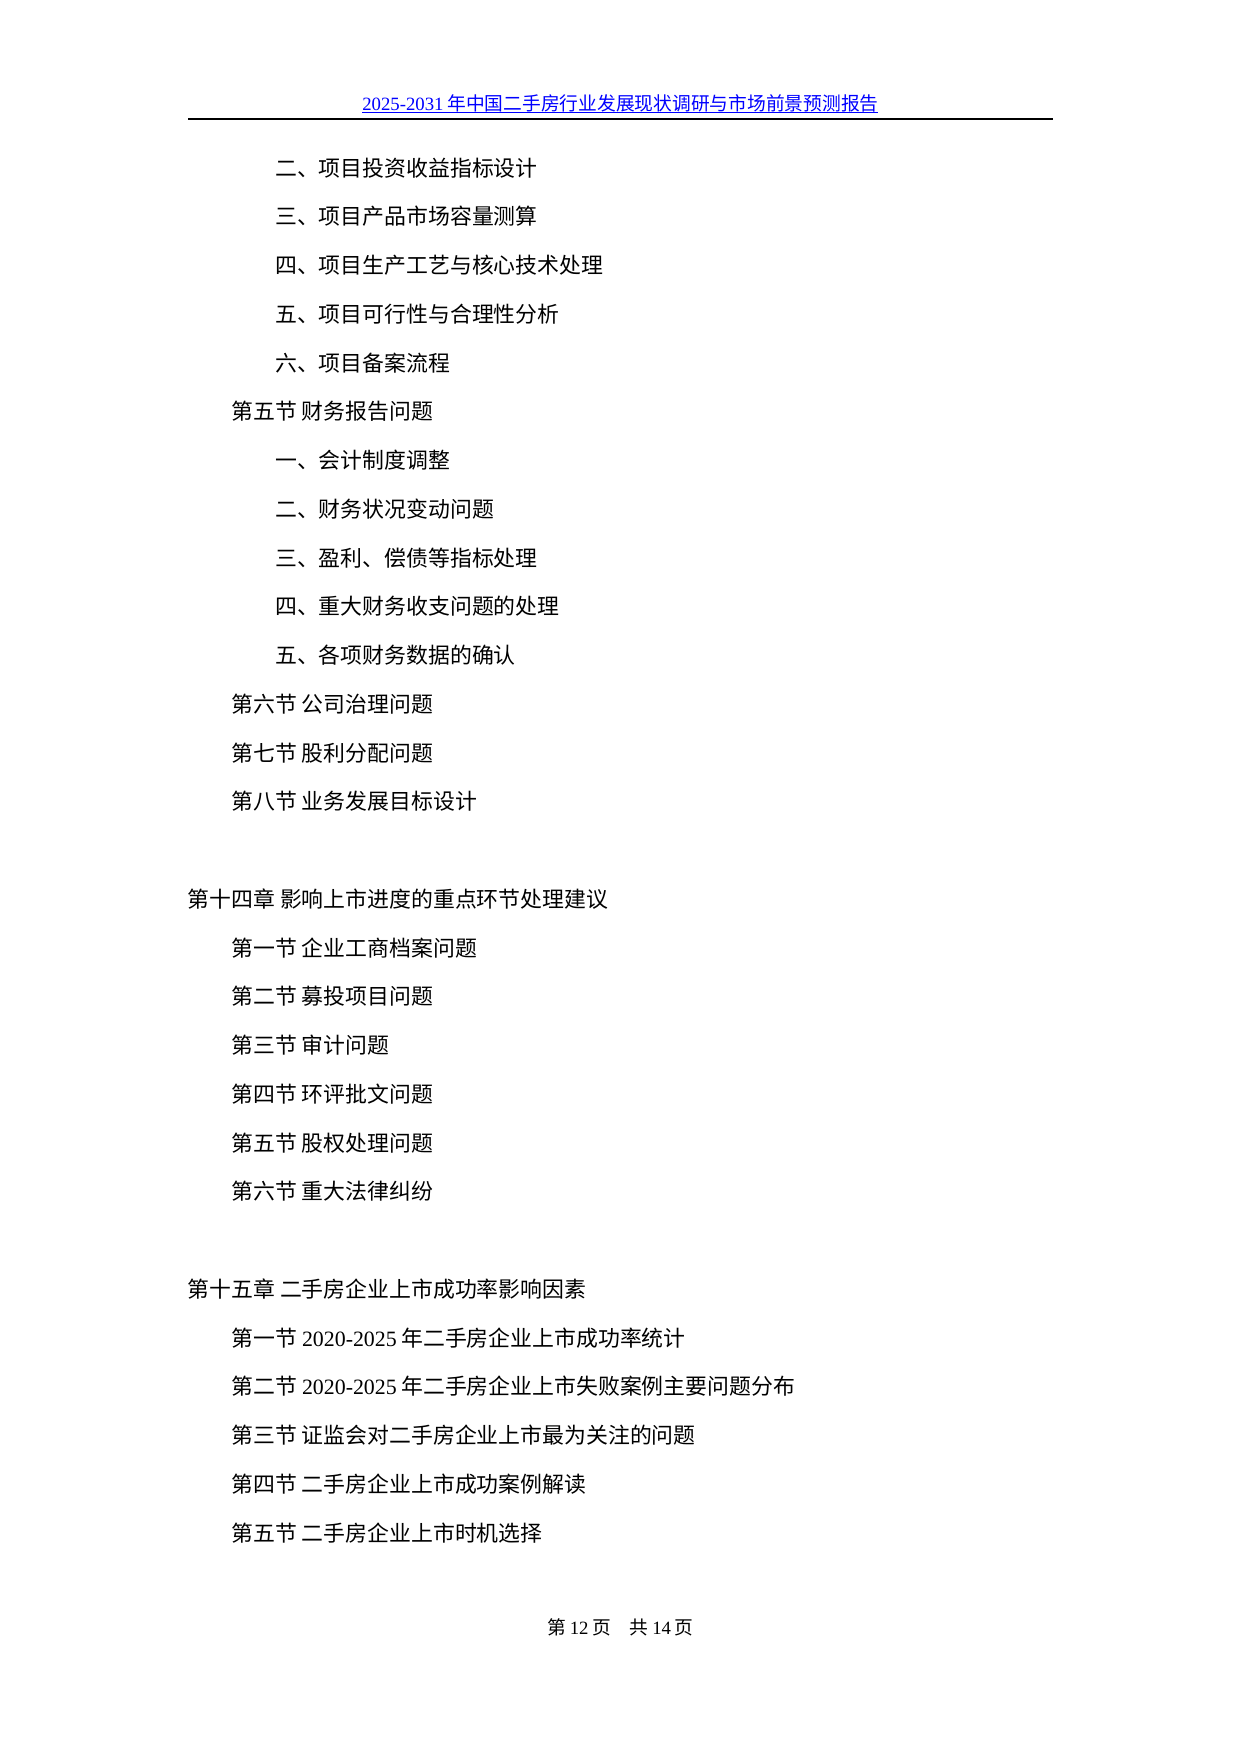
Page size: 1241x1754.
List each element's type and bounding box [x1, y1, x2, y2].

text [187, 150, 1053, 1548]
